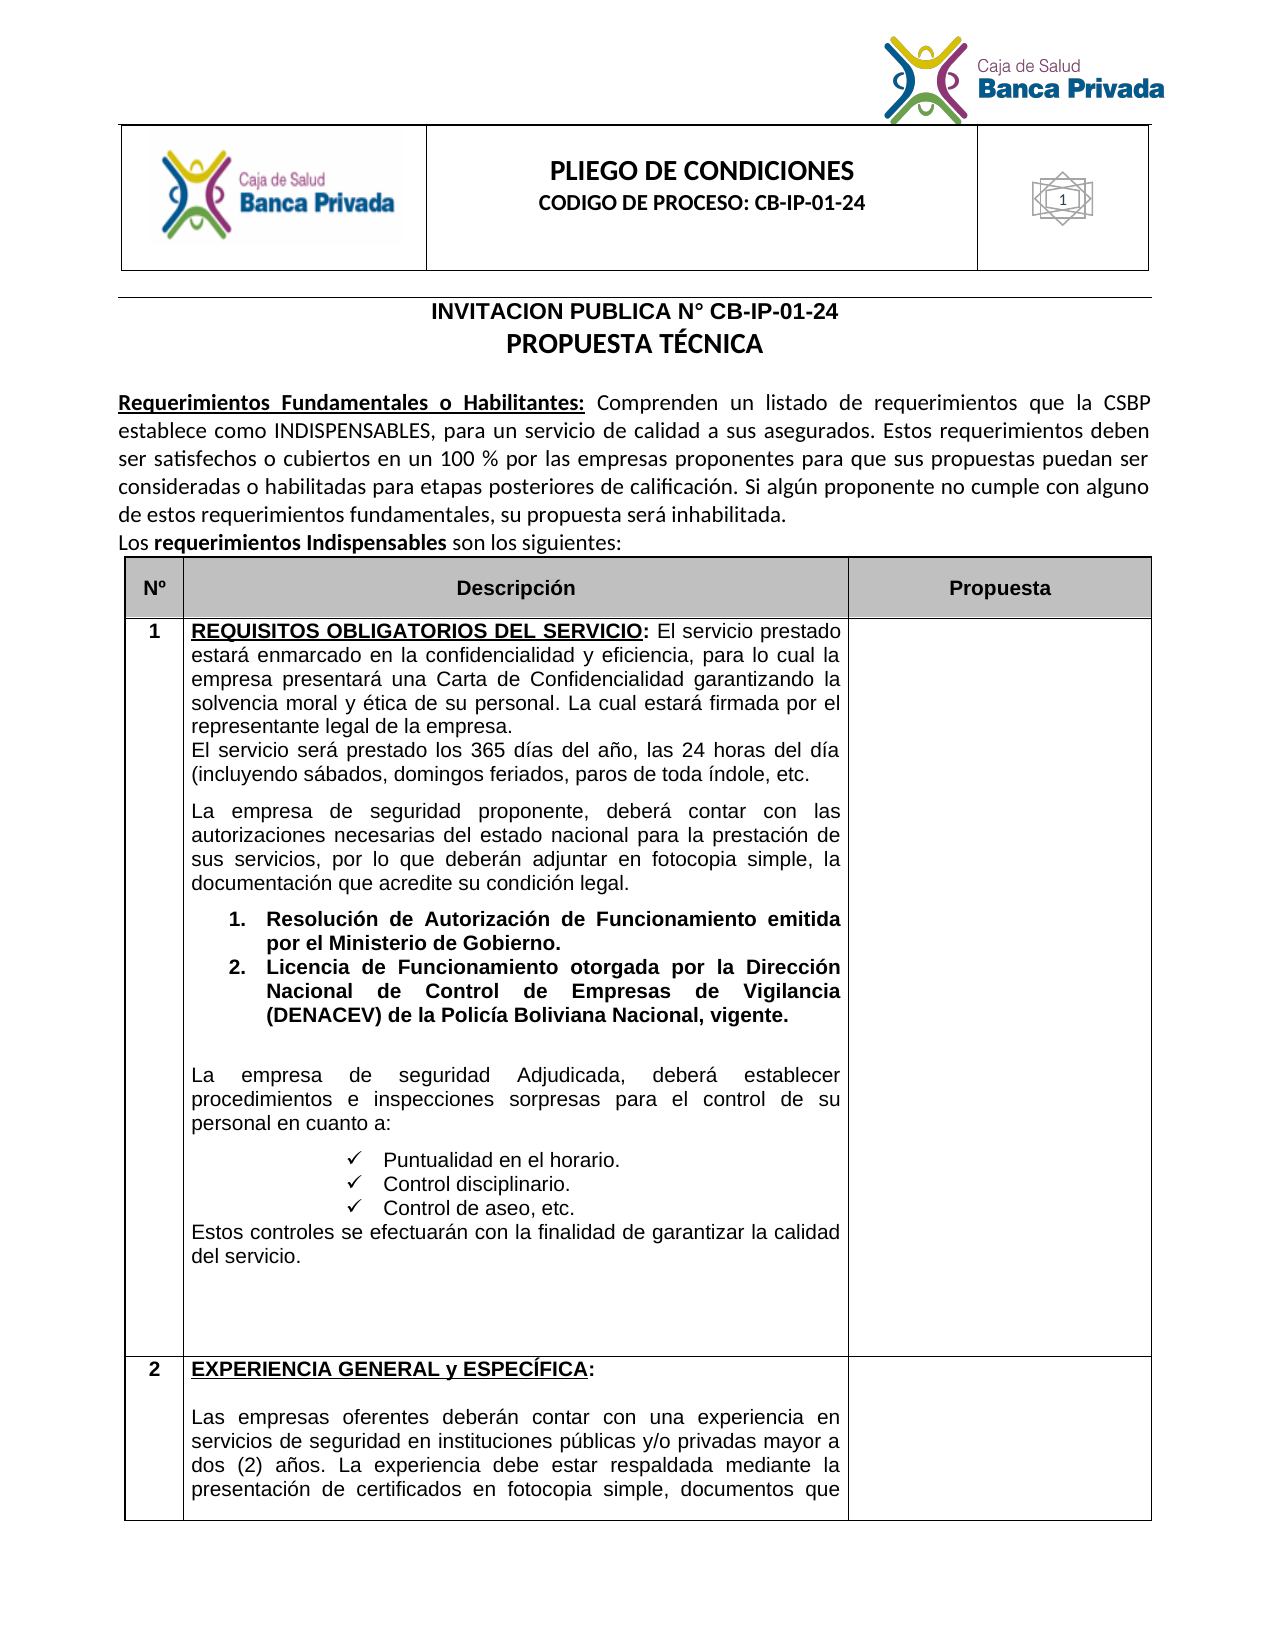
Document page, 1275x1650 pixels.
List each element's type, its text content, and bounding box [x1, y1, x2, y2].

text PROPUESTA TÉCNICA [118, 325, 1152, 360]
table_cell [849, 619, 1151, 1356]
text Requerimientos Fundamentales o Habilitantes: Comprenden un listado de requerimientos que la CSBP establece como INDISPENSABLES, para un servicio de calidad a sus asegurados. Estos requerimientos deben ser satisfechos o cubiertos en un 100 % por las empresas proponentes para que sus propuestas puedan ser consideradas o habilitadas para etapas posteriores de calificación. Si algún proponente no cumple con alguno de estos requerimientos fundamentales, su propuesta será inhabilitada. [118, 388, 1152, 528]
picture [147, 126, 403, 245]
picture [873, 126, 977, 135]
table_cell 2 [126, 1357, 183, 1519]
table_header Descripción [184, 558, 848, 617]
text Los requerimientos Indispensables son los siguientes: [118, 528, 1152, 556]
table_cell 1 [126, 619, 183, 1356]
table_cell [849, 1357, 1151, 1519]
text INVITACION PUBLICA N° CB-IP-01-24 [118, 298, 1152, 325]
picture [873, 28, 1177, 135]
picture [978, 126, 1148, 135]
table_header Nº [126, 558, 183, 617]
table_cell REQUISITOS OBLIGATORIOS DEL SERVICIO: El servicio prestado estará enmarcado en la confidencialidad y eficiencia, para lo cual la empresa presentará una Carta de Confidencialidad garantizando la solvencia moral y ética de su personal. La cual estará firmada por el representante legal de la empresa. El servicio será prestado los 365 días del año, las 24 horas del día (incluyendo sábados, domingos feriados, paros de toda índole, etc. La empresa de seguridad proponente, deberá contar con las autorizaciones necesarias del estado nacional para la prestación de sus servicios, por lo que deberán adjuntar en fotocopia simple, la documentación que acredite su condición legal. Resolución de Autorización de Funcionamiento emitida por el Ministerio de Gobierno. Licencia de Funcionamiento otorgada por la Dirección Nacional de Control de Empresas de Vigilancia (DENACEV) de la Policía Boliviana Nacional, vigente. La empresa de seguridad Adjudicada, deberá establecer procedimientos e inspecciones sorpresas para el control de su personal en cuanto a: Puntualidad en el horario. Control disciplinario. Control de aseo, etc. Estos controles se efectuarán con la finalidad de garantizar la calidad del servicio. [184, 619, 848, 1356]
table_header Propuesta [849, 558, 1151, 617]
